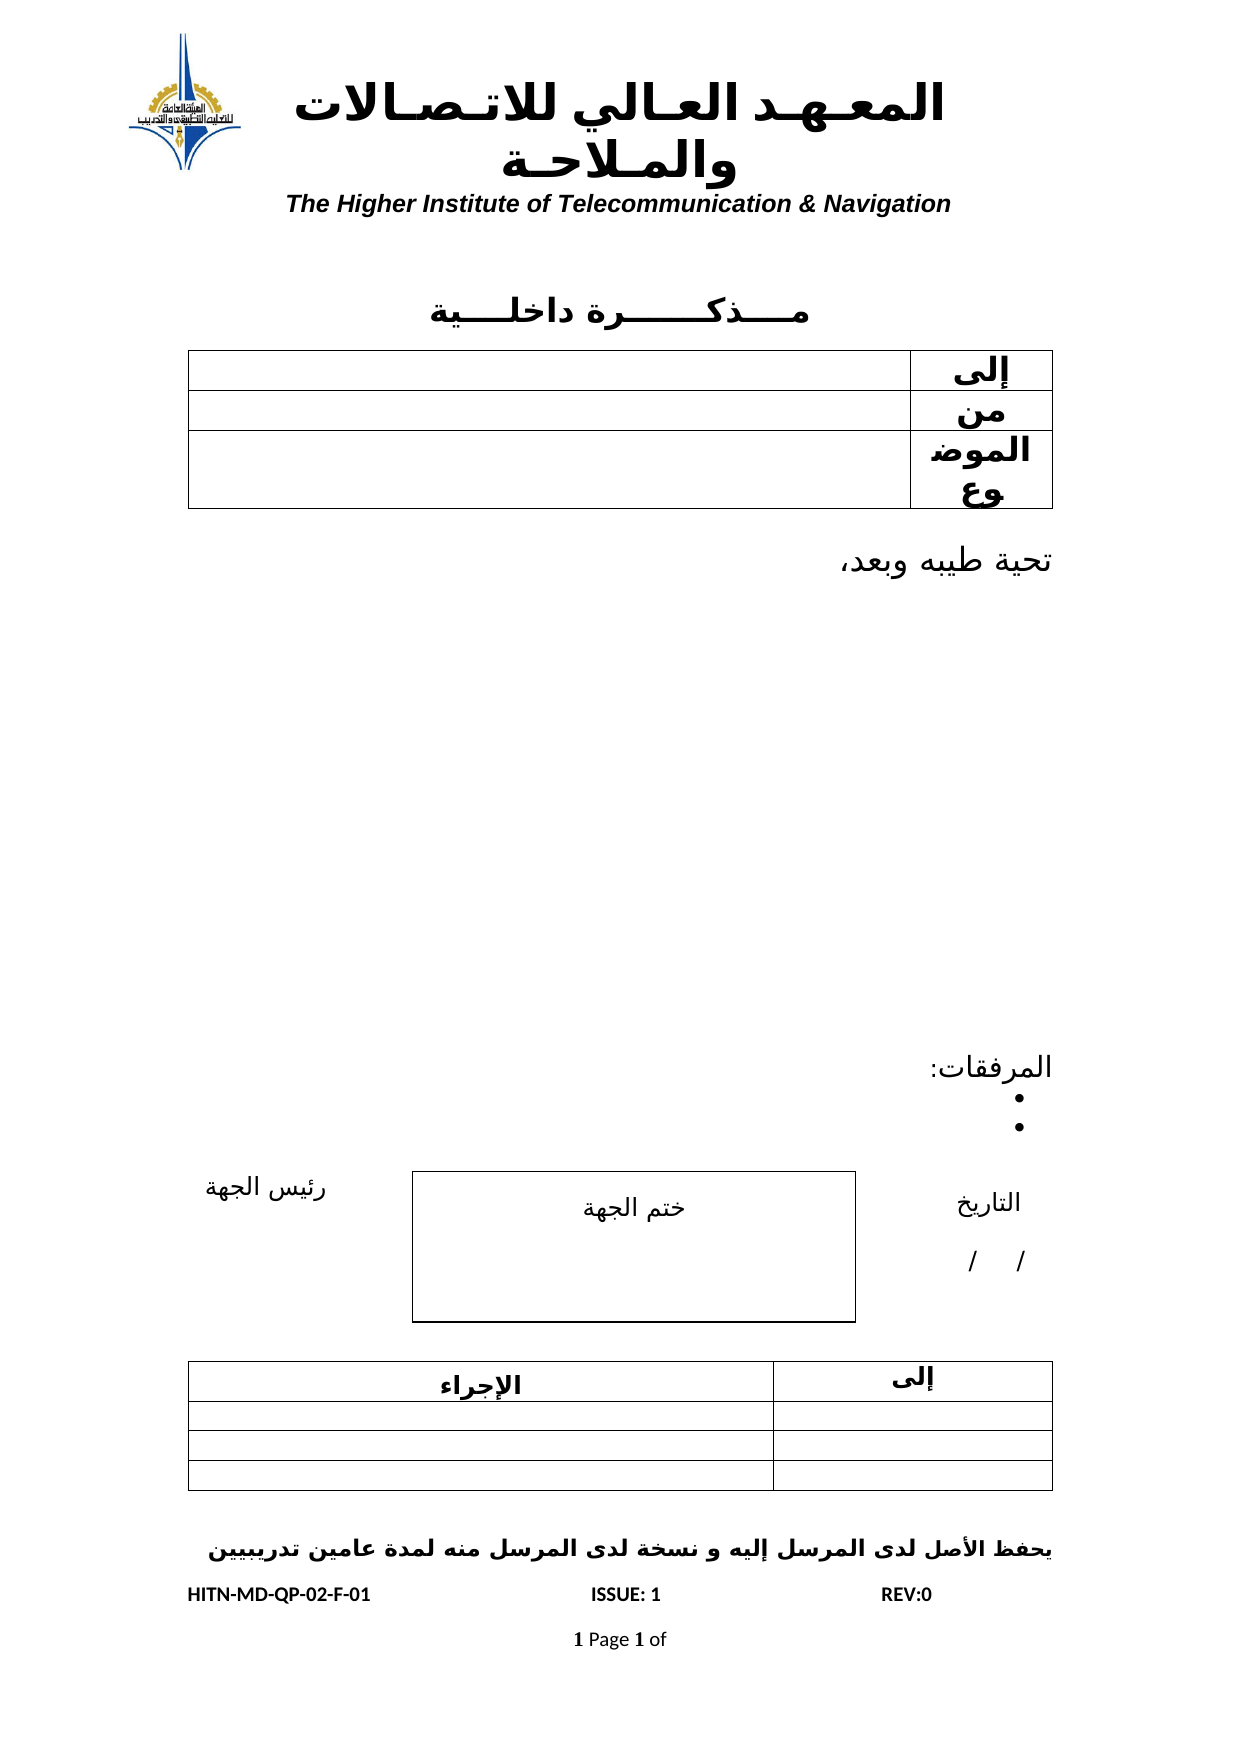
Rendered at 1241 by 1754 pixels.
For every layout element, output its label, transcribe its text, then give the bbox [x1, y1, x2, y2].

picture [110, 27, 257, 173]
table_header رئيس الجهة [119, 1171, 412, 1321]
table_cell [774, 1431, 1052, 1460]
table_cell [189, 1402, 773, 1430]
table_cell [189, 1431, 773, 1460]
table_cell من [911, 391, 1052, 429]
table_cell [774, 1461, 1052, 1490]
text تحية طيبه وبعد، [187, 540, 1053, 579]
text مــــذكـــــــرة داخلــــية [187, 292, 1053, 331]
table_header [189, 351, 910, 389]
table_cell [774, 1402, 1052, 1430]
text المرفقات: [261, 1050, 1053, 1084]
table_cell [189, 391, 910, 429]
table_header التاريخ / / [856, 1171, 1122, 1321]
table_cell [189, 431, 910, 508]
table_header إلى [911, 351, 1052, 389]
table_header إلى [774, 1362, 1052, 1401]
table_header الإجراء [189, 1362, 773, 1401]
table_cell الموضوع [911, 431, 1052, 508]
table_header ختم الجهة [413, 1172, 855, 1321]
table_cell [189, 1461, 773, 1490]
